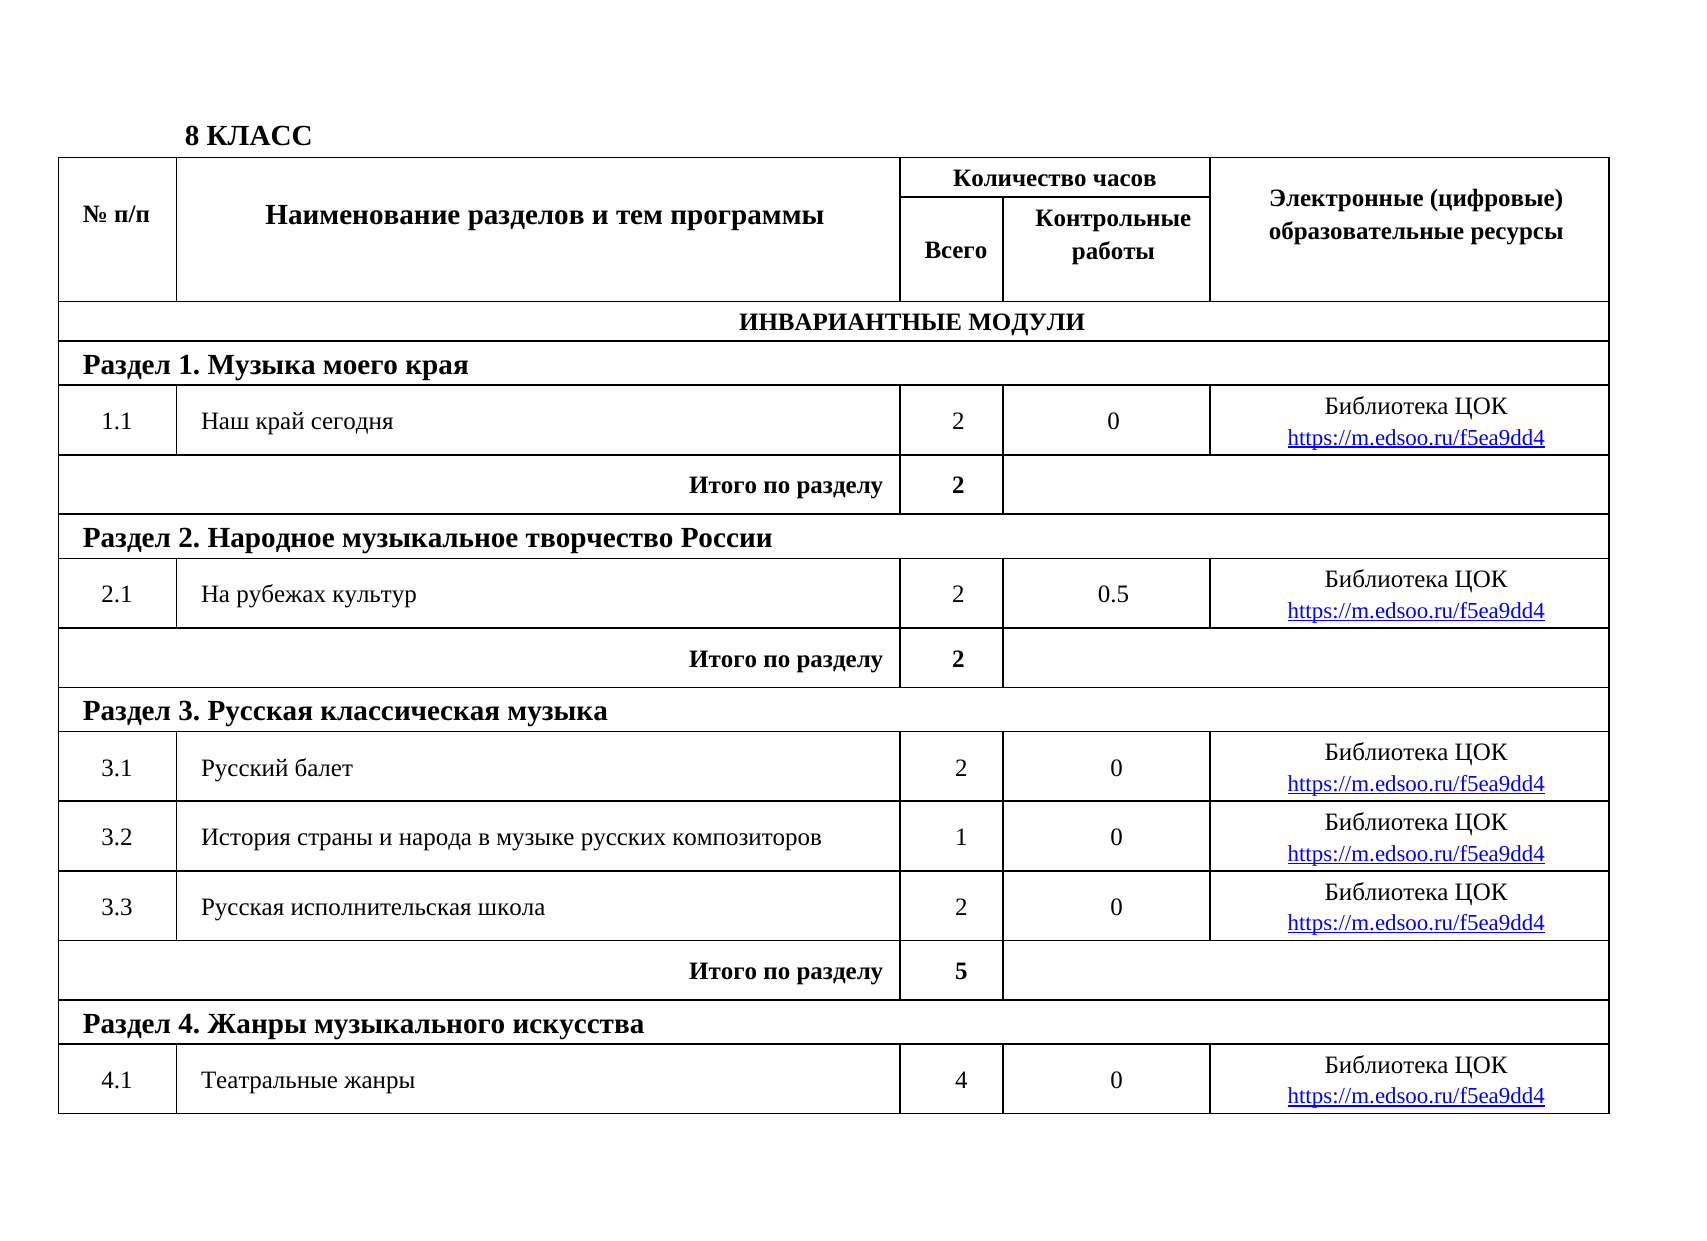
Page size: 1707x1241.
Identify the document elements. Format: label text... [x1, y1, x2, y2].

table_cell Русский балет [177, 732, 899, 800]
table_cell 1 [901, 802, 1002, 870]
table_cell 2 [901, 559, 1002, 627]
table_cell [1004, 456, 1608, 513]
table_cell Театральные жанры [177, 1045, 899, 1113]
table_cell Всего [901, 198, 1002, 301]
table_cell 3.3 [59, 872, 176, 939]
table_cell Раздел 3. Русская классическая музыка [59, 688, 1608, 731]
table_cell 2 [901, 386, 1002, 454]
table_cell Раздел 4. Жанры музыкального искусства [59, 1001, 1608, 1043]
table_cell Итого по разделу [59, 629, 899, 687]
table_cell 4 [901, 1045, 1002, 1113]
table_cell Библиотека ЦОК https://m.edsoo.ru/f5ea9dd4 [1211, 732, 1608, 800]
table_cell 3.2 [59, 802, 176, 870]
table_cell 0 [1004, 802, 1209, 870]
table_cell ИНВАРИАНТНЫЕ МОДУЛИ [59, 302, 1608, 340]
text 8 КЛАСС [177, 118, 1618, 152]
table_cell На рубежах культур [177, 559, 899, 627]
table_cell Итого по разделу [59, 456, 899, 513]
table_cell Библиотека ЦОК https://m.edsoo.ru/f5ea9dd4 [1211, 559, 1608, 627]
table_cell 2 [901, 872, 1002, 939]
table_cell 2.1 [59, 559, 176, 627]
table_cell Контрольные работы [1004, 198, 1209, 301]
table_cell [1004, 629, 1608, 687]
table_cell Библиотека ЦОК https://m.edsoo.ru/f5ea9dd4 [1211, 386, 1608, 454]
table_cell 5 [901, 941, 1002, 999]
table_cell 2 [901, 456, 1002, 513]
table_header Наименование разделов и тем программы [177, 158, 899, 301]
table_cell 2 [901, 732, 1002, 800]
table_header Электронные (цифровые) образовательные ресурсы [1211, 158, 1608, 301]
table_cell История страны и народа в музыке русских композиторов [177, 802, 899, 870]
table_cell Раздел 1. Музыка моего края [59, 342, 1608, 384]
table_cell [1211, 872, 1608, 939]
table_cell 0 [1004, 872, 1209, 939]
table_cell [1211, 1045, 1608, 1113]
table_cell 0 [1004, 1045, 1209, 1113]
table_cell 2 [901, 629, 1002, 687]
table_cell 4.1 [59, 1045, 176, 1113]
table_cell Библиотека ЦОК https://m.edsoo.ru/f5ea9dd4 [1211, 802, 1608, 870]
table_cell 3.1 [59, 732, 176, 800]
table_cell 0 [1004, 386, 1209, 454]
table_cell [1004, 941, 1608, 999]
table_cell 0 [1004, 732, 1209, 800]
table_cell 0.5 [1004, 559, 1209, 627]
table_cell 1.1 [59, 386, 176, 454]
table_cell Итого по разделу [59, 941, 899, 999]
table_cell Раздел 2. Народное музыкальное творчество России [59, 515, 1608, 557]
table_cell Русская исполнительская школа [177, 872, 899, 939]
table_cell Наш край сегодня [177, 386, 899, 454]
table_header Количество часов [901, 158, 1209, 196]
table_header № п/п [59, 158, 176, 301]
